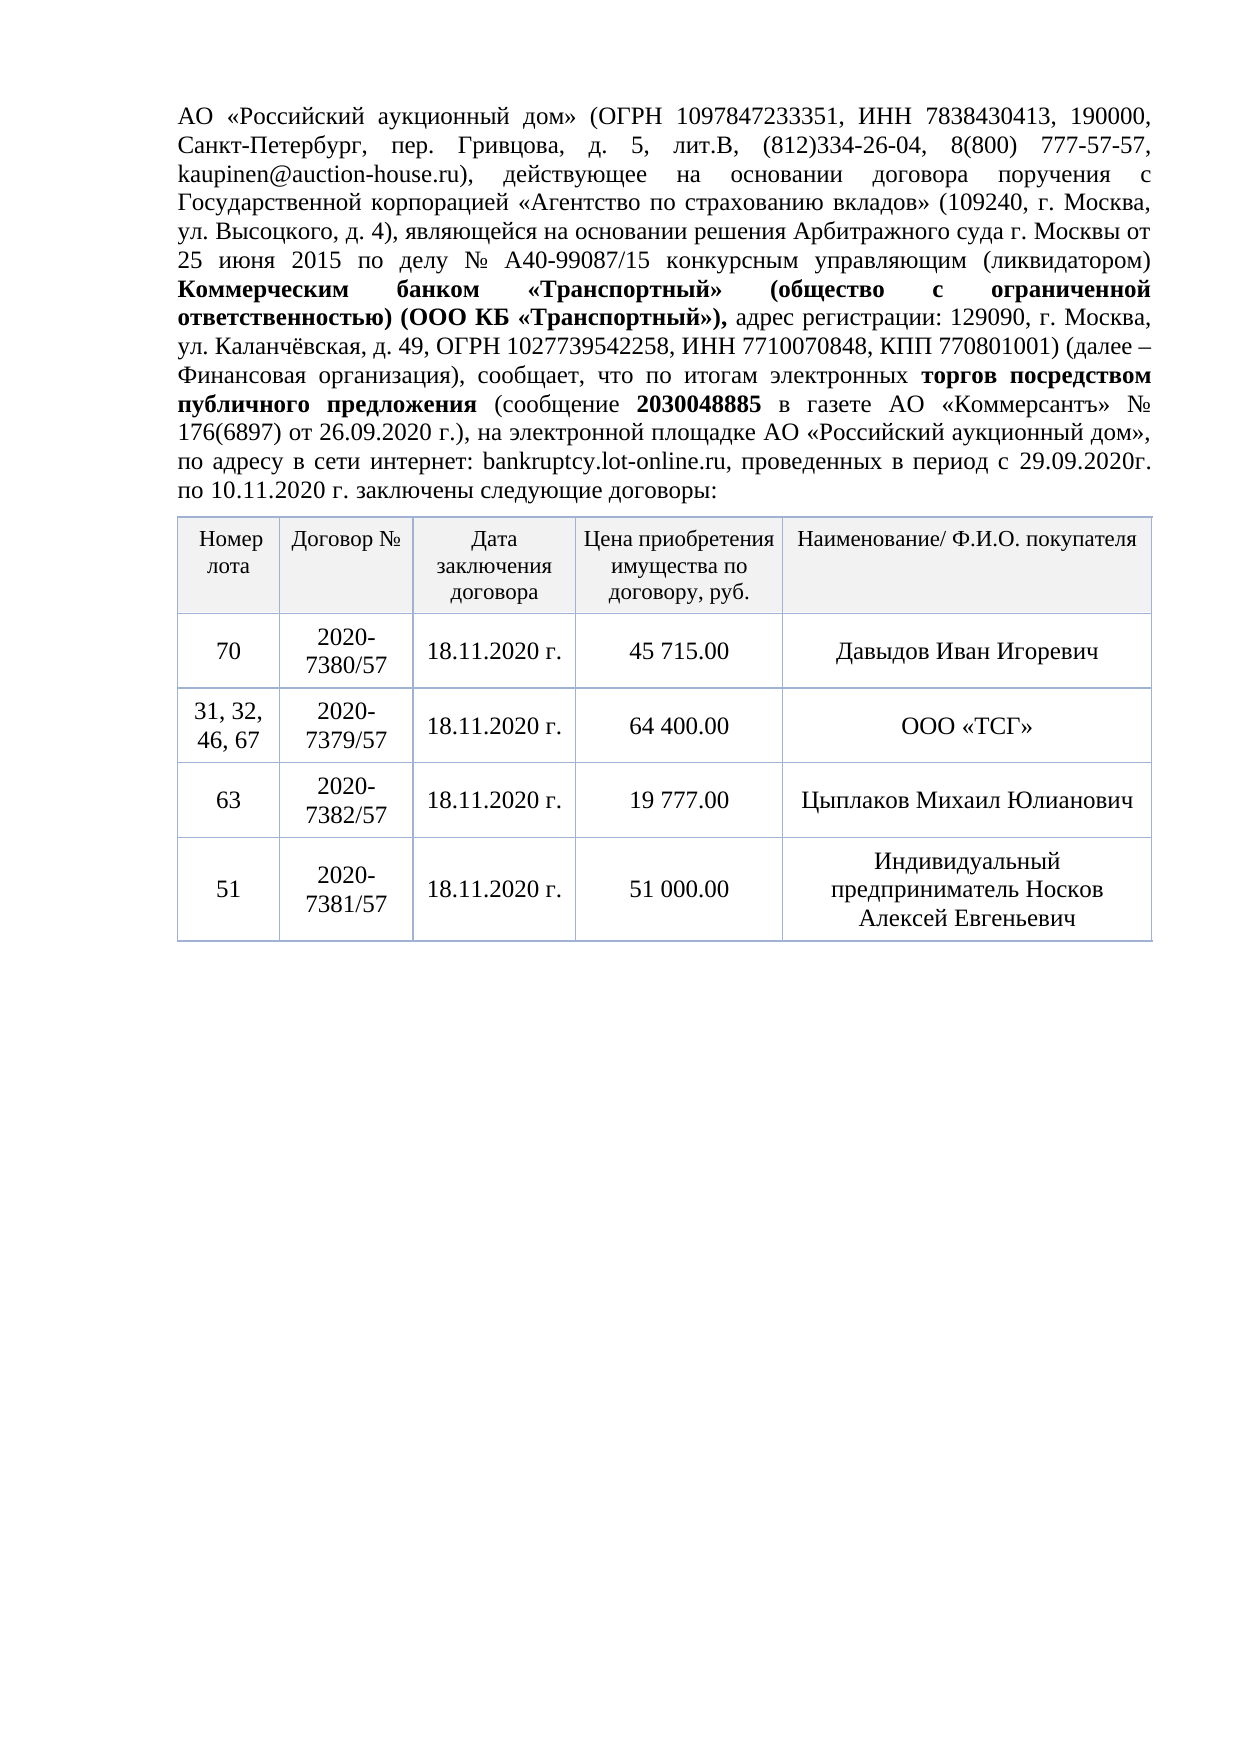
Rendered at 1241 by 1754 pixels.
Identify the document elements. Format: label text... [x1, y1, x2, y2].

table_cell 70 [178, 614, 279, 687]
table_header Договор № [280, 518, 412, 612]
table_cell 64 400.00 [576, 689, 782, 762]
text АО «Российский аукционный дом» (ОГРН 1097847233351, ИНН 7838430413, 190000, Санкт-Петербург, пер. Гривцова, д. 5, лит.В, (812)334-26-04, 8(800) 777-57-57, kaupinen@auction-house.ru), действующее на основании договора поручения с Государственной корпорацией «Агентство по страхованию вкладов» (109240, г. Москва, ул. Высоцкого, д. 4), являющейся на основании решения Арбитражного суда г. Москвы от 25 июня 2015 по делу № А40-99087/15 конкурсным управляющим (ликвидатором) Коммерческим банком «Транспортный» (общество с ограниченной ответственностью) (ООО КБ «Транспортный»), адрес регистрации: 129090, г. Москва, ул. Каланчёвская, д. 49, ОГРН 1027739542258, ИНН 7710070848, КПП 770801001) (далее – Финансовая организация), сообщает, что по итогам электронных торгов посредством публичного предложения (сообщение 2030048885 в газете АО «Коммерсантъ» № 176(6897) от 26.09.2020 г.), на электронной площадке АО «Российский аукционный дом», по адресу в сети интернет: bankruptcy.lot-online.ru, проведенных в период с 29.09.2020г. по 10.11.2020 г. заключены следующие договоры: [177, 101, 1152, 504]
table_header Цена приобретения имущества по договору, руб. [576, 518, 782, 612]
table_cell 2020-7379/57 [280, 689, 412, 762]
table_cell 18.11.2020 г. [414, 763, 575, 836]
table_header Наименование/ Ф.И.О. покупателя [783, 518, 1151, 612]
table_cell Давыдов Иван Игоревич [783, 614, 1151, 687]
table_cell 19 777.00 [576, 763, 782, 836]
table_cell Цыплаков Михаил Юлианович [783, 763, 1151, 836]
table_cell 2020-7382/57 [280, 763, 412, 836]
table_cell Индивидуальный предприниматель Носков Алексей Евгеньевич [783, 838, 1151, 940]
table_cell ООО «ТСГ» [783, 689, 1151, 762]
table_cell 63 [178, 763, 279, 836]
table_cell 51 000.00 [576, 838, 782, 940]
table_header Номер лота [178, 518, 279, 612]
table_cell 2020-7380/57 [280, 614, 412, 687]
table_cell 45 715.00 [576, 614, 782, 687]
table_cell 18.11.2020 г. [414, 838, 575, 940]
table_cell 18.11.2020 г. [414, 689, 575, 762]
table_cell 51 [178, 838, 279, 940]
table_header Дата заключения договора [414, 518, 575, 612]
table_cell 18.11.2020 г. [414, 614, 575, 687]
table_cell 31, 32, 46, 67 [178, 689, 279, 762]
table_cell 2020-7381/57 [280, 838, 412, 940]
